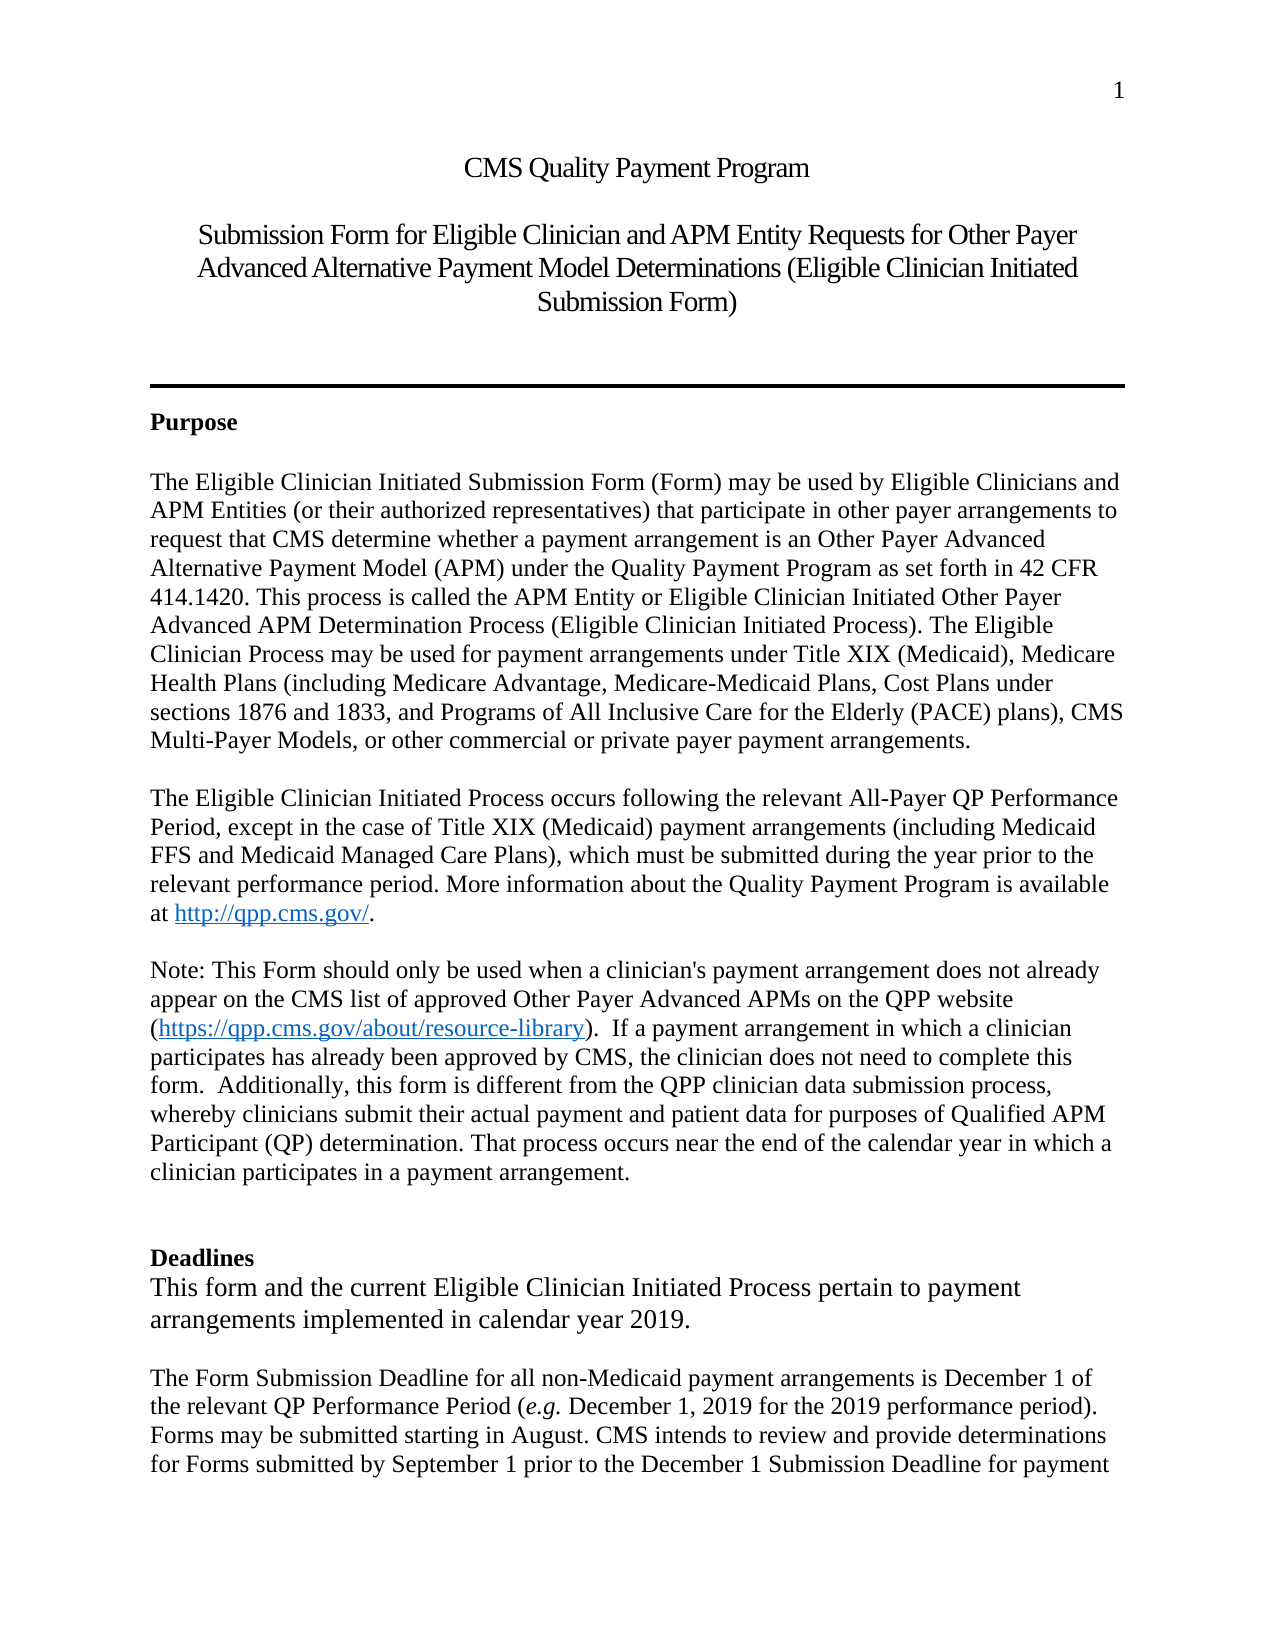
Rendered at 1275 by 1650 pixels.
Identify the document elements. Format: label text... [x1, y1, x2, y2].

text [150, 1363, 1125, 1478]
text Note: This Form should only be used when a clinician's payment arrangement does not already appear on the CMS list of approved Other Payer Advanced APMs on the QPP website (https://qpp.cms.gov/about/resource-library). If a payment arrangement in which a clinician participates has already been approved by CMS, the clinician does not need to complete this form. Additionally, this form is different from the QPP clinician data submission process, whereby clinicians submit their actual payment and patient data for purposes of Qualified APM Participant (QP) determination. That process occurs near the end of the calendar year in which a clinician participates in a payment arrangement. [150, 955, 1125, 1185]
text This form and the current Eligible Clinician Initiated Process pertain to payment arrangements implemented in calendar year 2019. [150, 1272, 1125, 1334]
text Purpose [150, 407, 1125, 435]
text The Eligible Clinician Initiated Process occurs following the relevant All-Payer QP Performance Period, except in the case of Title XIX (Medicaid) payment arrangements (including Medicaid FFS and Medicaid Managed Care Plans), which must be submitted during the year prior to the relevant performance period. More information about the Quality Payment Program is available at http://qpp.cms.gov/. [150, 783, 1125, 927]
title CMS Quality Payment Program [150, 150, 1125, 183]
title Submission Form for Eligible Clinician and APM Entity Requests for Other Payer Advanced Alternative Payment Model Determinations (Eligible Clinician Initiated Submission Form) [150, 217, 1125, 318]
text The Eligible Clinician Initiated Submission Form (Form) may be used by Eligible Clinicians and APM Entities (or their authorized representatives) that participate in other payer arrangements to request that CMS determine whether a payment arrangement is an Other Payer Advanced Alternative Payment Model (APM) under the Quality Payment Program as set forth in 42 CFR 414.1420. This process is called the APM Entity or Eligible Clinician Initiated Other Payer Advanced APM Determination Process (Eligible Clinician Initiated Process). The Eligible Clinician Process may be used for payment arrangements under Title XIX (Medicaid), Medicare Health Plans (including Medicare Advantage, Medicare-Medicaid Plans, Cost Plans under sections 1876 and 1833, and Programs of All Inclusive Care for the Elderly (PACE) plans), CMS Multi-Payer Models, or other commercial or private payer payment arrangements. [150, 467, 1125, 754]
text Deadlines [150, 1243, 1125, 1272]
